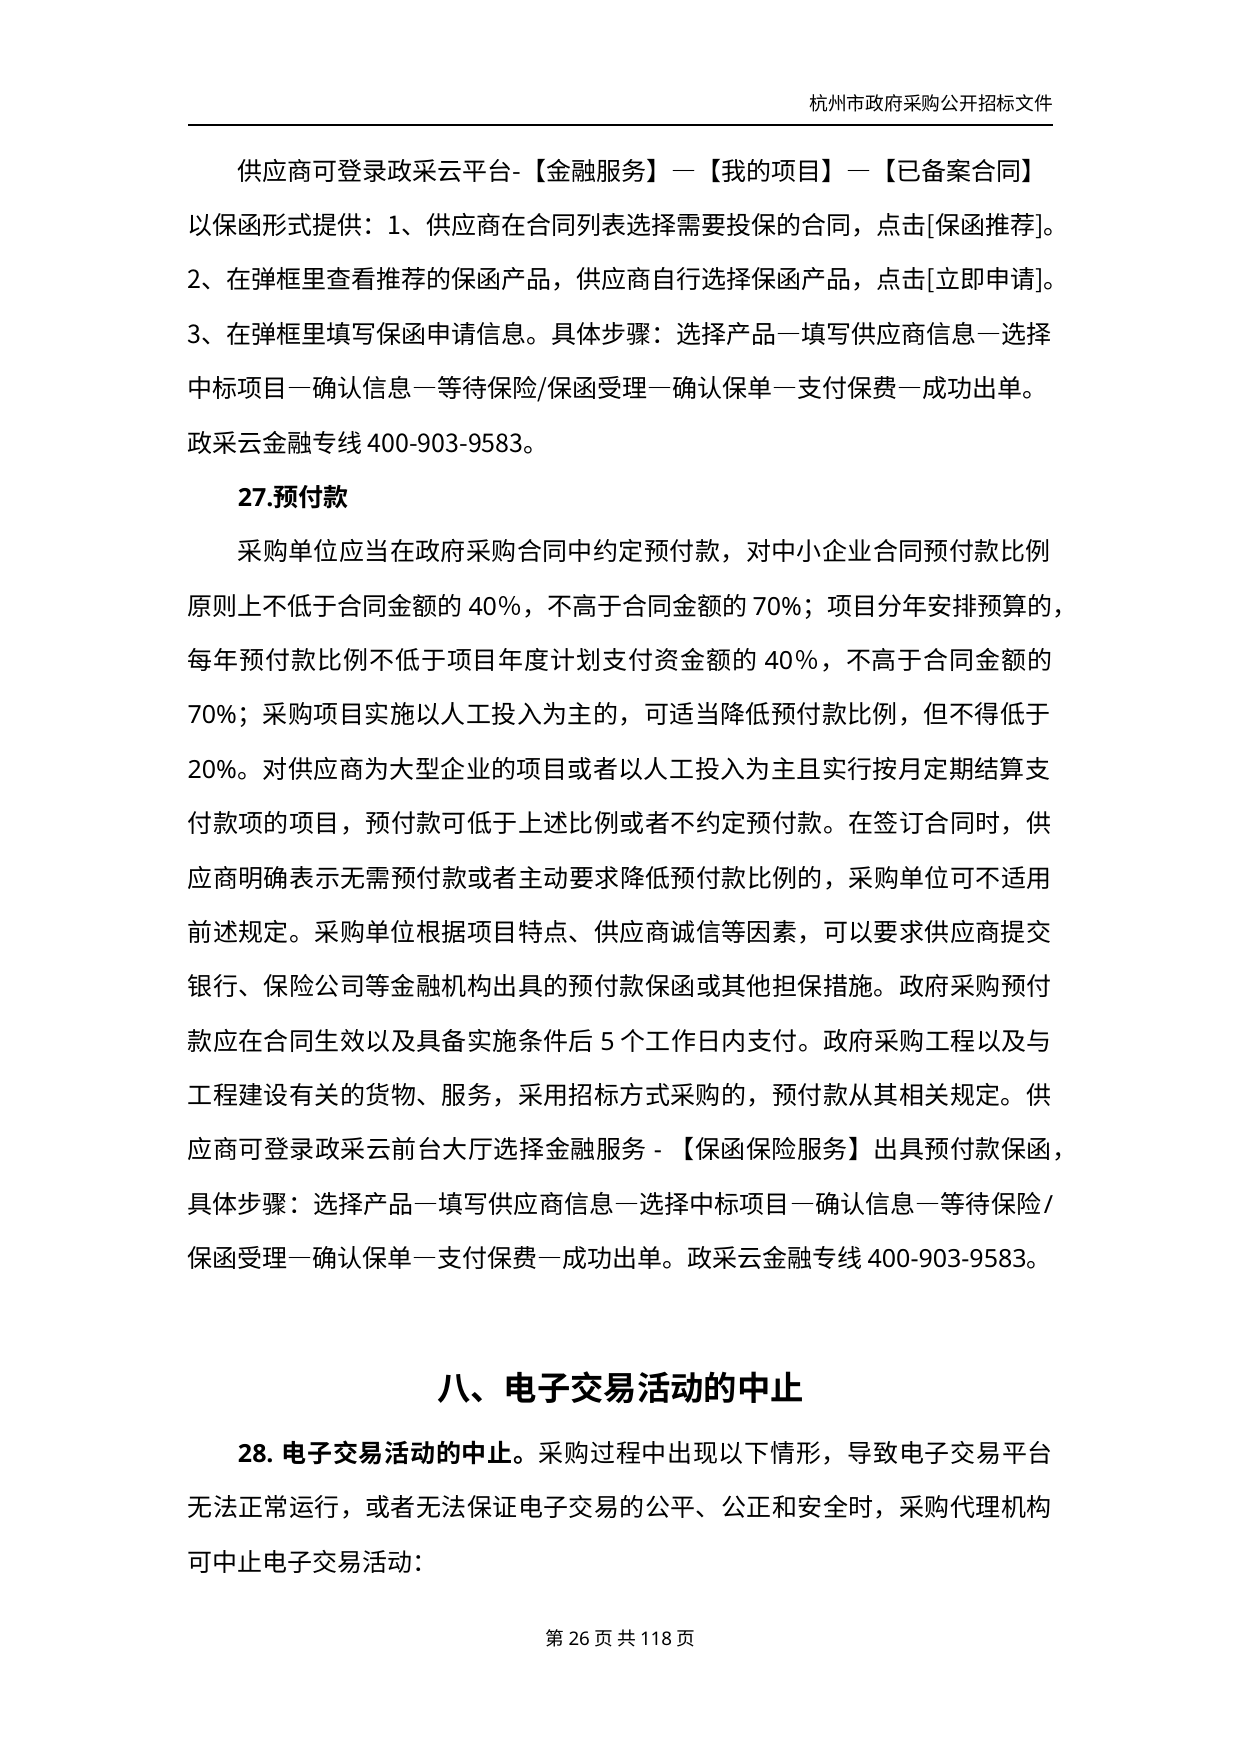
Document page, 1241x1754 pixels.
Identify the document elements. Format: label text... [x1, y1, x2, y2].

text 28. 电子交易活动的中止。采购过程中出现以下情形，导致电子交易平台无法正常运行，或者无法保证电子交易的公平、公正和安全时，采购代理机构可中止电子交易活动： [187, 1433, 1053, 1578]
subtitle 27.预付款 [187, 477, 1053, 514]
text 采购单位应当在政府采购合同中约定预付款，对中小企业合同预付款比例原则上不低于合同金额的40％，不高于合同金额的70%；项目分年安排预算的，每年预付款比例不低于项目年度计划支付资金额的40％，不高于合同金额的70%；采购项目实施以人工投入为主的，可适当降低预付款比例，但不得低于20%。对供应商为大型企业的项目或者以人工投入为主且实行按月定期结算支付款项的项目，预付款可低于上述比例或者不约定预付款。在签订合同时，供应商明确表示无需预付款或者主动要求降低预付款比例的，采购单位可不适用前述规定。采购单位根据项目特点、供应商诚信等因素，可以要求供应商提交银行、保险公司等金融机构出具的预付款保函或其他担保措施。政府采购预付款应在合同生效以及具备实施条件后5个工作日内支付。政府采购工程以及与工程建设有关的货物、服务，采用招标方式采购的，预付款从其相关规定。供应商可登录政采云前台大厅选择金融服务 - 【保函保险服务】出具预付款保函，具体步骤：选择产品—填写供应商信息—选择中标项目—确认信息—等待保险/保函受理—确认保单—支付保费—成功出单。政采云金融专线400-903-9583。 [187, 532, 1053, 1275]
subtitle 供应商可登录政采云平台-【金融服务】—【我的项目】—【已备案合同】以保函形式提供：1、供应商在合同列表选择需要投保的合同，点击[保函推荐]。2、在弹框里查看推荐的保函产品，供应商自行选择保函产品，点击[立即申请]。3、在弹框里填写保函申请信息。具体步骤：选择产品—填写供应商信息—选择中标项目—确认信息—等待保险/保函受理—确认保单—支付保费—成功出单。政采云金融专线400-903-9583。 [187, 151, 1053, 459]
text 八、电子交易活动的中止 [187, 1361, 1053, 1409]
